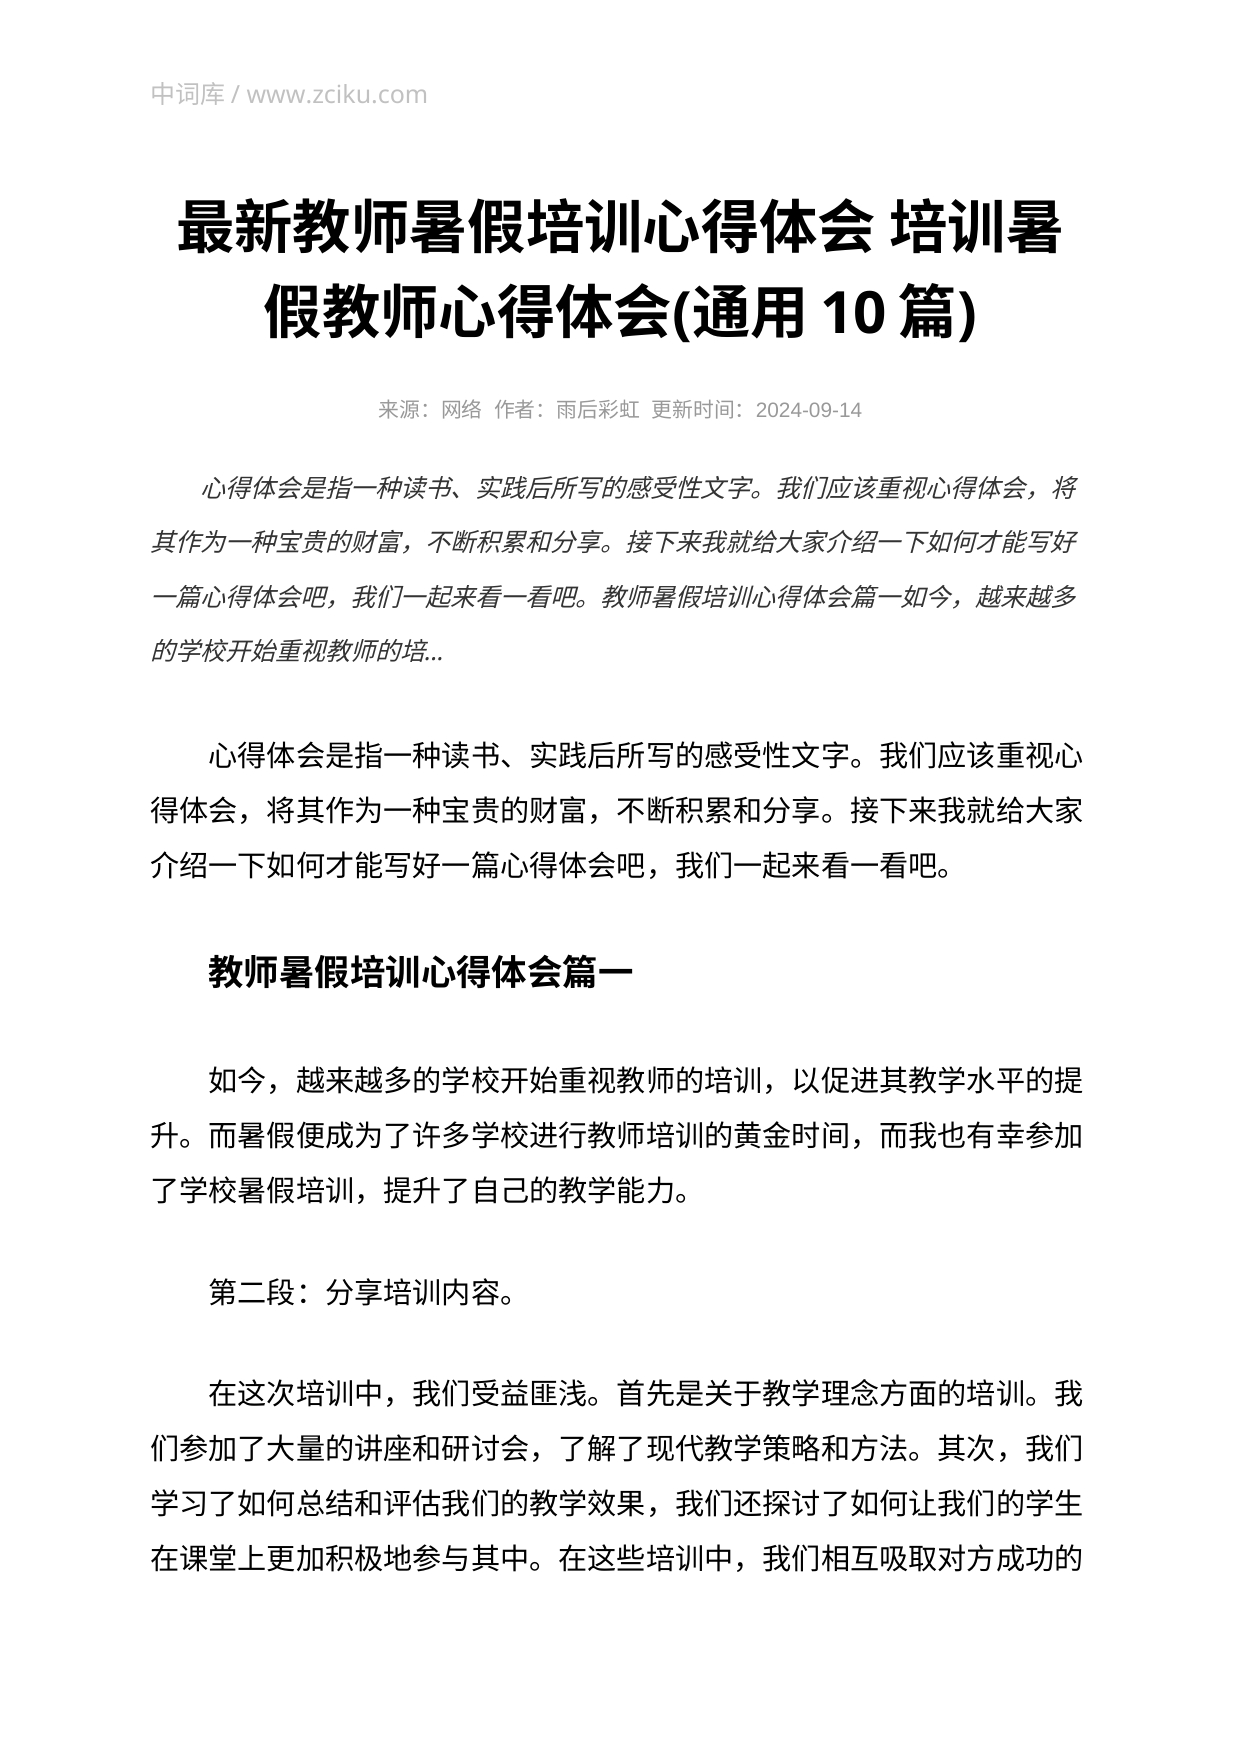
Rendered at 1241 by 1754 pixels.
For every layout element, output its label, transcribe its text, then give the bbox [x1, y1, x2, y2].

text 心得体会是指一种读书、实践后所写的感受性文字。我们应该重视心得体会，将其作为一种宝贵的财富，不断积累和分享。接下来我就给大家介绍一下如何才能写好一篇心得体会吧，我们一起来看一看吧。 [150, 733, 1090, 885]
text 如今，越来越多的学校开始重视教师的培训，以促进其教学水平的提升。而暑假便成为了许多学校进行教师培训的黄金时间，而我也有幸参加了学校暑假培训，提升了自己的教学能力。 [150, 1058, 1090, 1210]
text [150, 1371, 1090, 1578]
text 第二段：分享培训内容。 [150, 1269, 1090, 1311]
text 来源：网络 作者：雨后彩虹 更新时间：2024-09-14 [150, 397, 1090, 421]
subtitle 最新教师暑假培训心得体会 培训暑假教师心得体会(通用10篇) [150, 181, 1090, 351]
text 心得体会是指一种读书、实践后所写的感受性文字。我们应该重视心得体会，将其作为一种宝贵的财富，不断积累和分享。接下来我就给大家介绍一下如何才能写好一篇心得体会吧，我们一起来看一看吧。教师暑假培训心得体会篇一如今，越来越多的学校开始重视教师的培... [150, 468, 1090, 668]
text 教师暑假培训心得体会篇一 [150, 944, 1090, 995]
